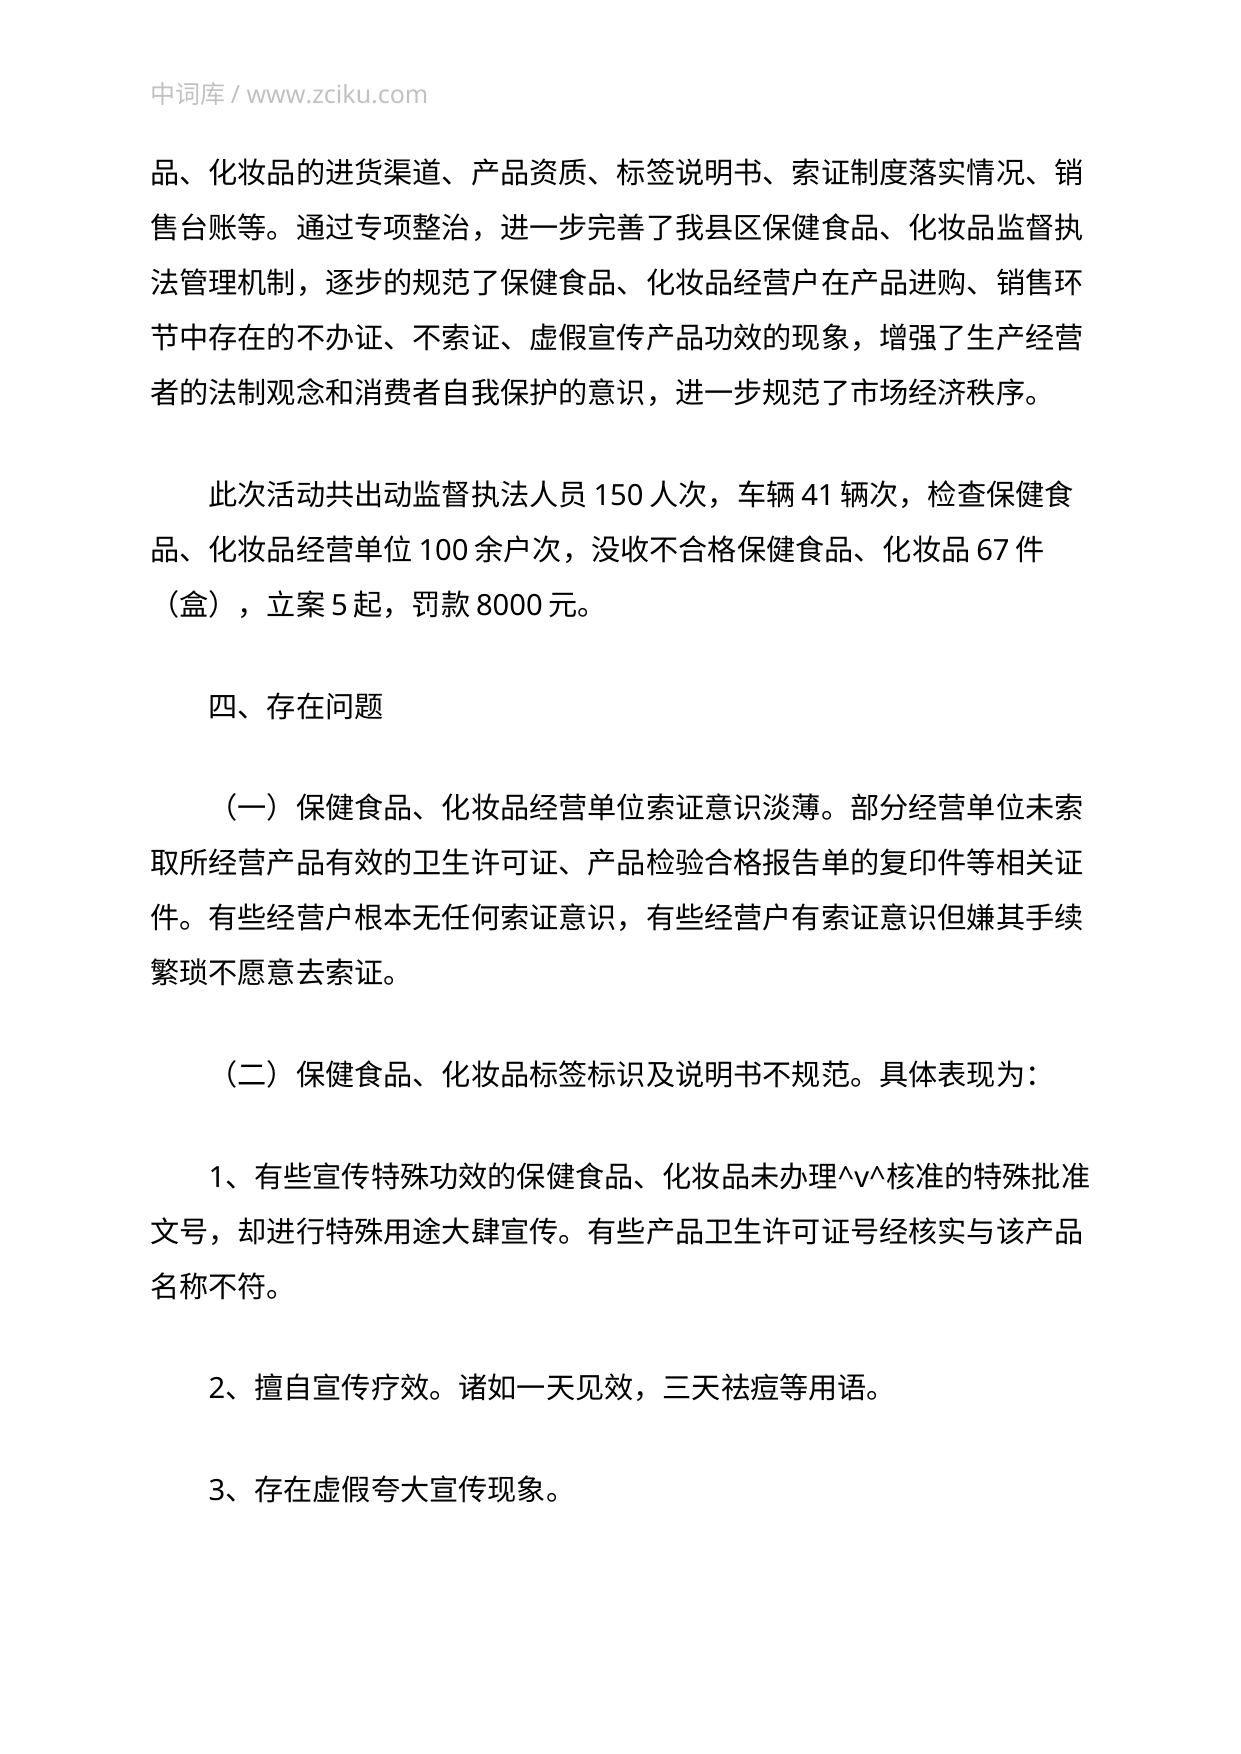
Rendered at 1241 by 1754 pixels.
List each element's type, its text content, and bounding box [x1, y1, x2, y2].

text 四、存在问题 [150, 683, 1090, 726]
text 2、擅自宣传疗效。诸如一天见效，三天祛痘等用语。 [150, 1365, 1090, 1407]
text 1、有些宣传特殊功效的保健食品、化妆品未办理^v^核准的特殊批准文号，却进行特殊用途大肆宣传。有些产品卫生许可证号经核实与该产品名称不符。 [150, 1153, 1090, 1306]
text （二）保健食品、化妆品标签标识及说明书不规范。具体表现为： [150, 1052, 1090, 1094]
text 此次活动共出动监督执法人员150人次，车辆41辆次，检查保健食品、化妆品经营单位100余户次，没收不合格保健食品、化妆品67件（盒），立案5起，罚款8000元。 [150, 471, 1090, 624]
text 3、存在虚假夸大宣传现象。 [150, 1467, 1090, 1509]
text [150, 150, 1090, 412]
text （一）保健食品、化妆品经营单位索证意识淡薄。部分经营单位未索取所经营产品有效的卫生许可证、产品检验合格报告单的复印件等相关证件。有些经营户根本无任何索证意识，有些经营户有索证意识但嫌其手续繁琐不愿意去索证。 [150, 785, 1090, 992]
